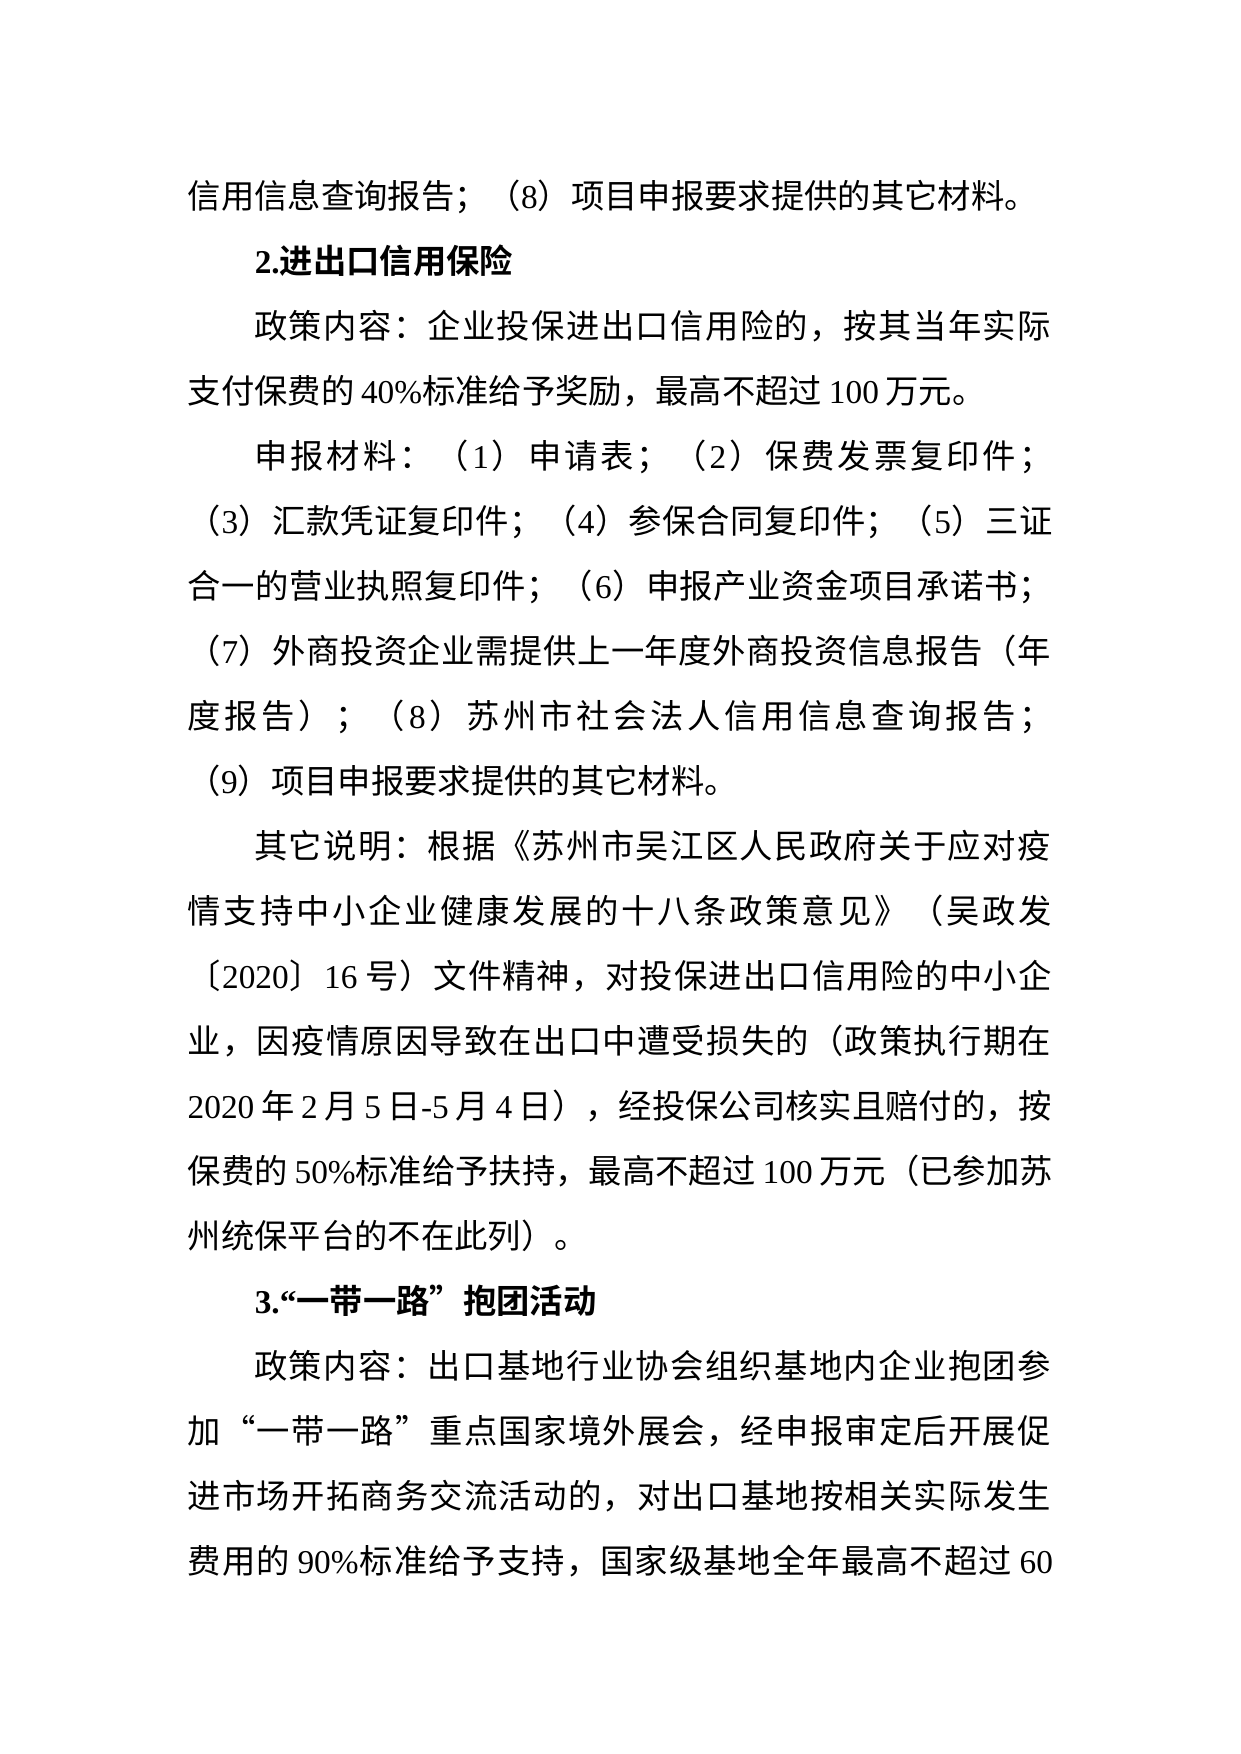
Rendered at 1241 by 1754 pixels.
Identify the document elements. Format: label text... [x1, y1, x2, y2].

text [187, 162, 1053, 227]
text 2.进出口信用保险 [187, 227, 1053, 292]
text 政策内容：企业投保进出口信用险的，按其当年实际支付保费的40%标准给予奖励，最高不超过100万元。 [187, 292, 1053, 422]
text 3.“一带一路”抱团活动 [187, 1267, 1053, 1332]
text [187, 1332, 1053, 1592]
text 申报材料：（1）申请表；（2）保费发票复印件；（3）汇款凭证复印件；（4）参保合同复印件；（5）三证合一的营业执照复印件；（6）申报产业资金项目承诺书；（7）外商投资企业需提供上一年度外商投资信息报告（年度报告）；（8）苏州市社会法人信用信息查询报告；（9）项目申报要求提供的其它材料。 [187, 422, 1053, 812]
text 其它说明：根据《苏州市吴江区人民政府关于应对疫情支持中小企业健康发展的十八条政策意见》（吴政发〔2020〕16号）文件精神，对投保进出口信用险的中小企业，因疫情原因导致在出口中遭受损失的（政策执行期在2020年2月5日-5月4日），经投保公司核实且赔付的，按保费的50%标准给予扶持，最高不超过100万元（已参加苏州统保平台的不在此列）。 [187, 812, 1053, 1267]
